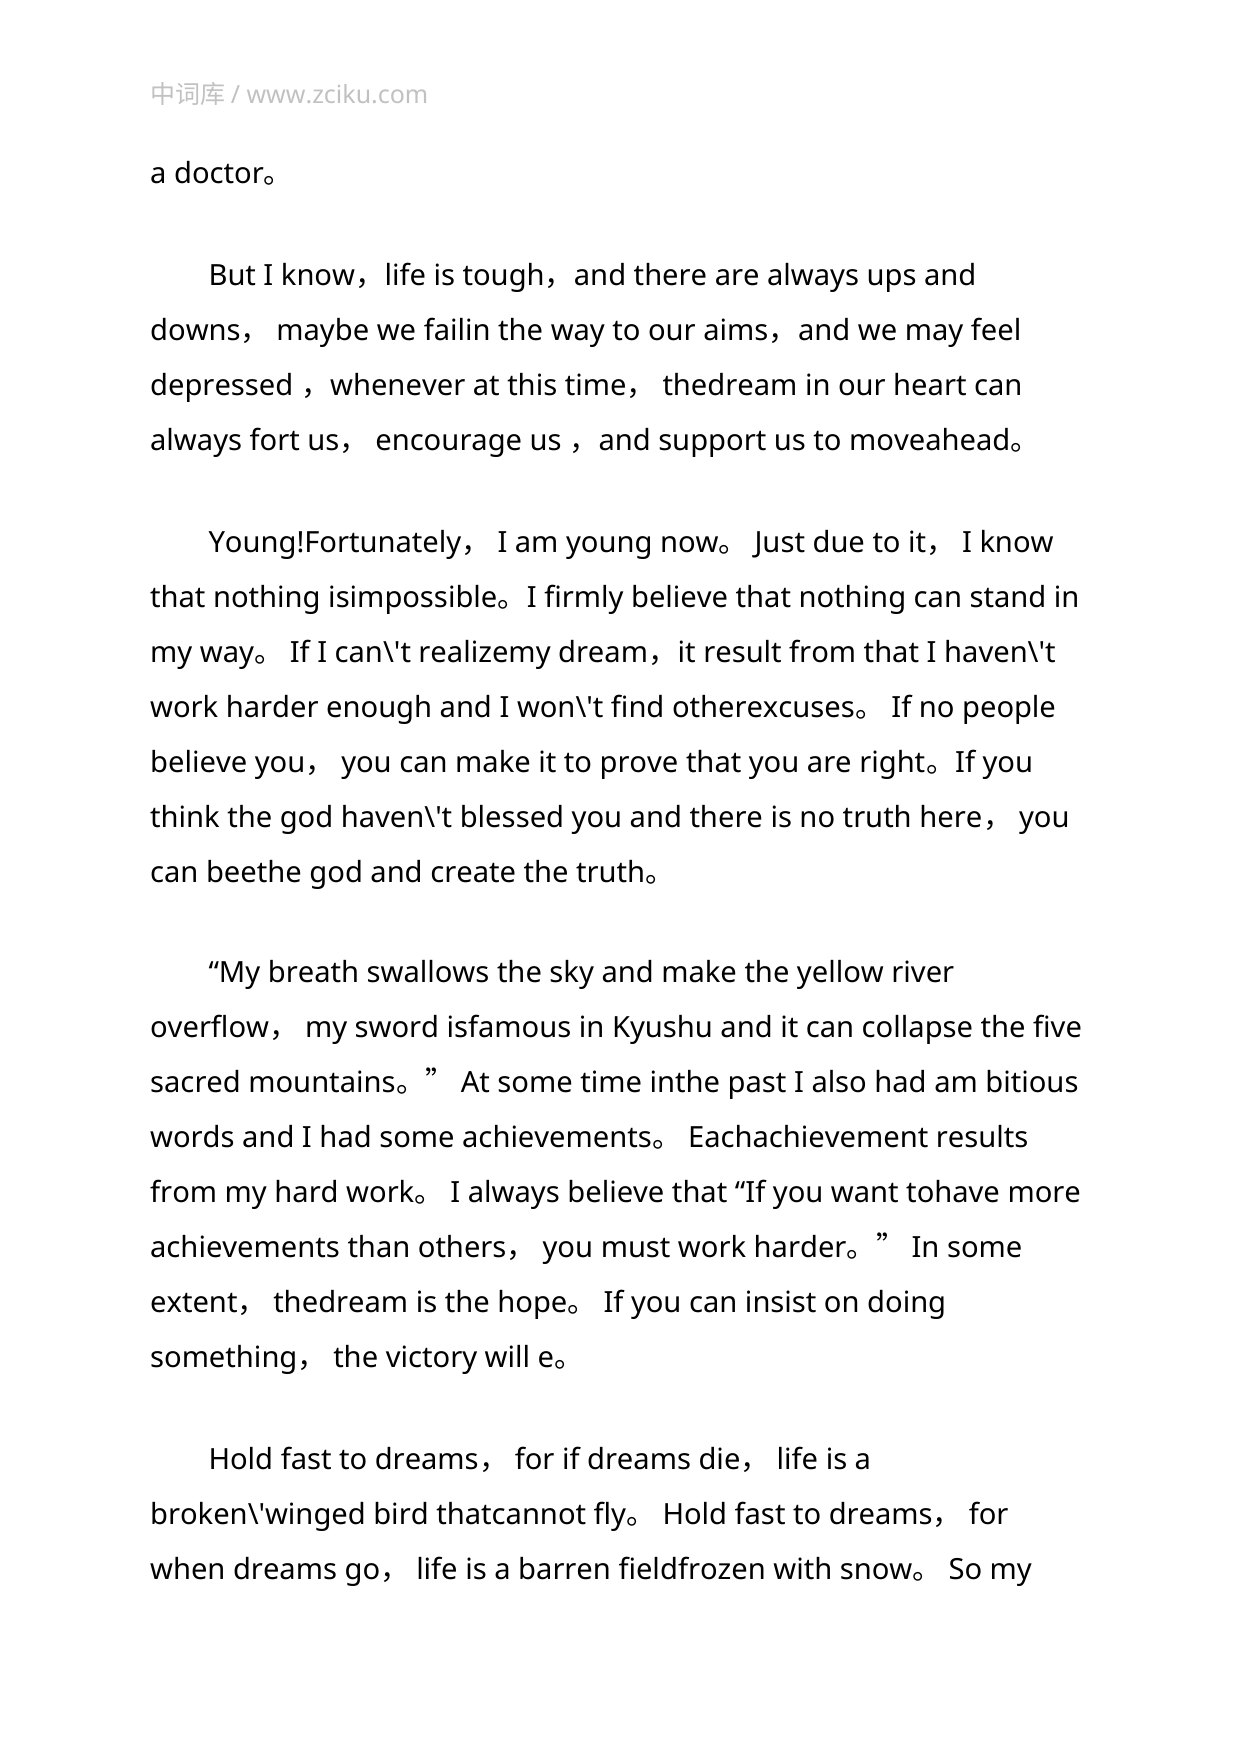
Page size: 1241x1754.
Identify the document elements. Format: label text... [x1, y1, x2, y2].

text “My breath swallows the sky and make the yellow river overflow， my sword isfamous in Kyushu and it can collapse the five sacred mountains。” At some time inthe past I also had am bitious words and I had some achievements。 Eachachievement results from my hard work。 I always believe that “If you want tohave more achievements than others， you must work harder。” In some extent， thedream is the hope。 If you can insist on doing something， the victory will e。 [150, 951, 1090, 1376]
text But I know，life is tough，and there are always ups and downs， maybe we failin the way to our aims，and we may feel depressed ，whenever at this time， thedream in our heart can always fort us， encourage us ，and support us to moveahead。 [150, 252, 1090, 459]
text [150, 150, 1090, 192]
text Young!Fortunately， I am young now。 Just due to it， I know that nothing isimpossible。I firmly believe that nothing can stand in my way。 If I can\'t realizemy dream，it result from that I haven\'t work harder enough and I won\'t find otherexcuses。 If no people believe you， you can make it to prove that you are right。If you think the god haven\'t blessed you and there is no truth here， you can beethe god and create the truth。 [150, 519, 1090, 891]
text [150, 1435, 1090, 1588]
